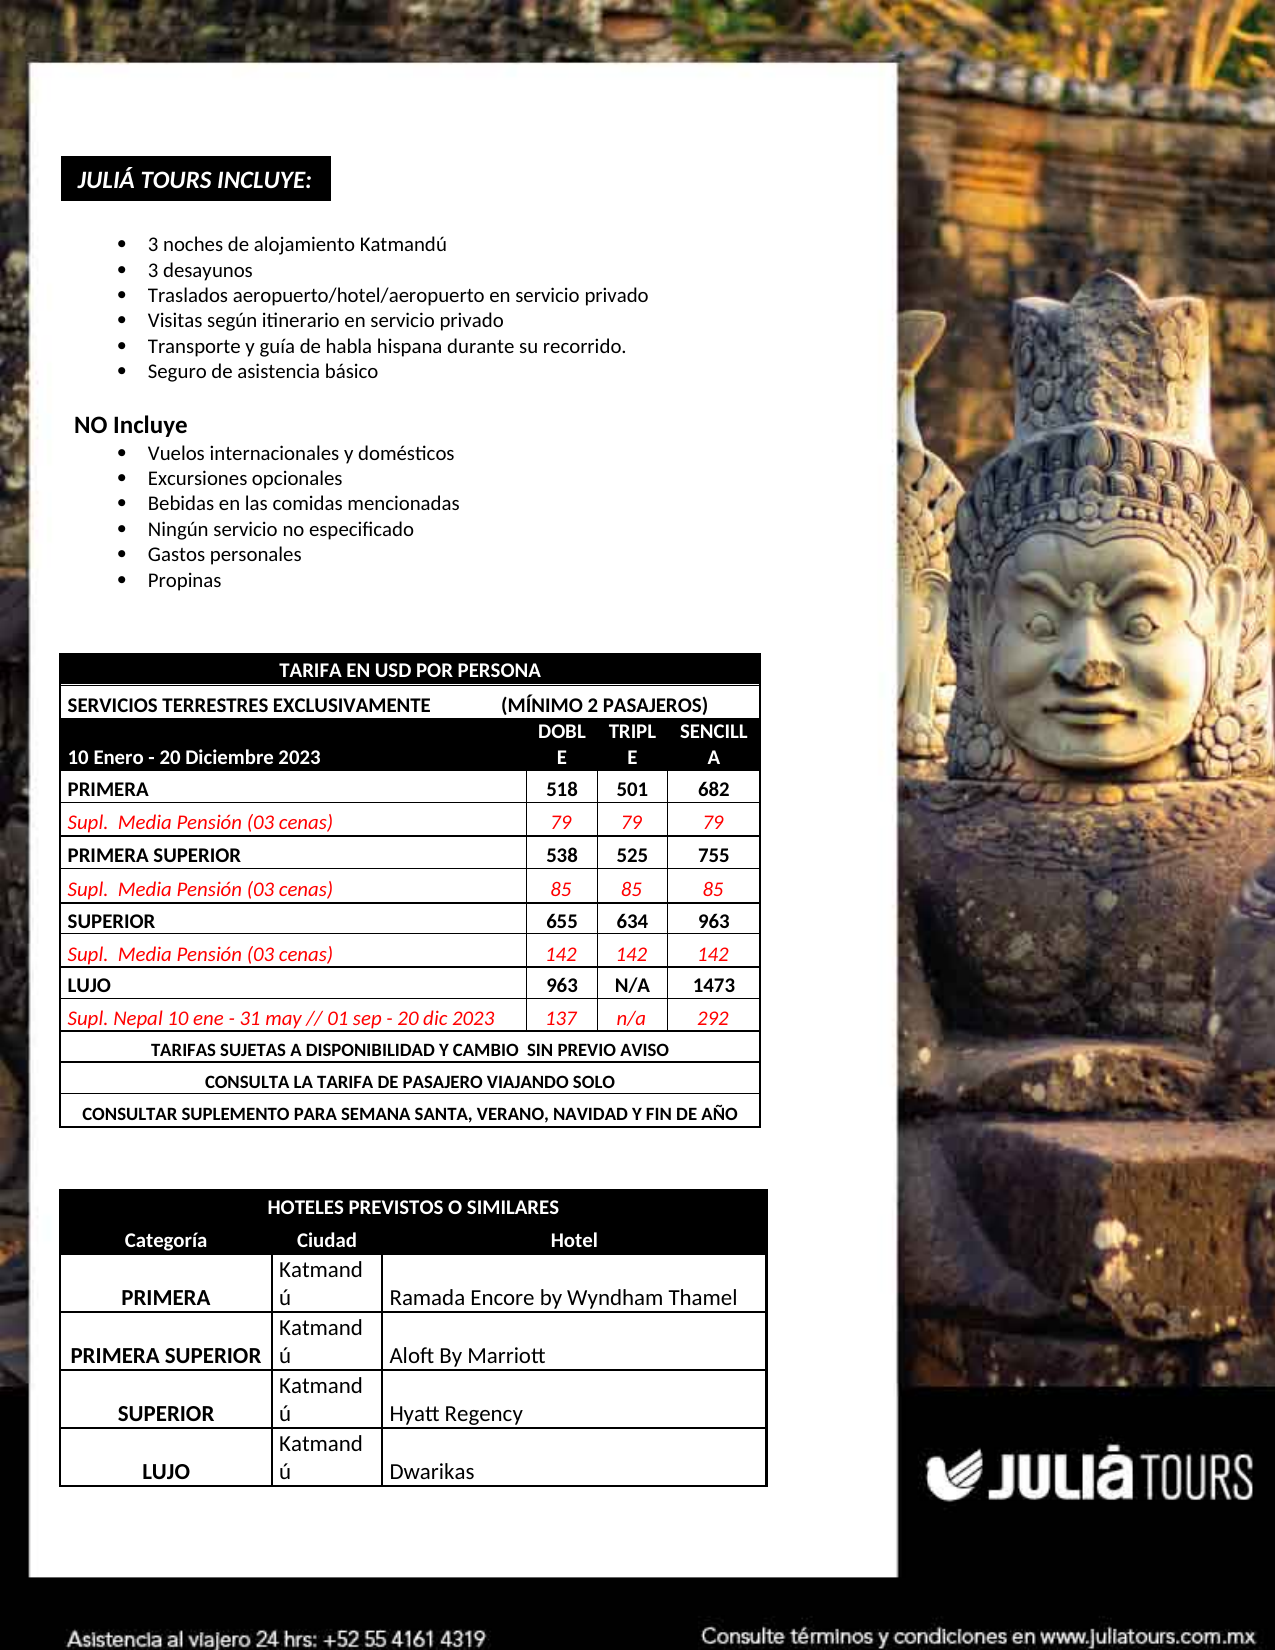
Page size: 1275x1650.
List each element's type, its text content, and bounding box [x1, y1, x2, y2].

table_cell TRIPLE [598, 719, 667, 769]
table_cell SUPERIOR [61, 904, 526, 933]
table_cell 10 Enero - 20 Diciembre 2023 [61, 719, 526, 769]
table_cell Katmandú [273, 1429, 381, 1485]
table_cell 79 [598, 803, 667, 835]
table_cell DOBLE [527, 719, 597, 769]
list Seguro de asistencia básico [118, 358, 871, 384]
list Traslados aeropuerto/hotel/aeropuerto en servicio privado [118, 282, 871, 308]
picture [0, 0, 1275, 1650]
table_header HOTELES PREVISTOS O SIMILARES [61, 1191, 765, 1220]
table_cell 963 [527, 968, 597, 997]
table_cell 682 [668, 771, 759, 802]
table_cell Katmandú [273, 1313, 381, 1369]
table_cell 142 [598, 934, 667, 966]
table_cell 292 [668, 999, 759, 1030]
table_cell 85 [668, 869, 759, 902]
table_cell 755 [668, 837, 759, 868]
table_cell Supl. Media Pensión (03 cenas) [61, 803, 526, 835]
table_cell 655 [527, 904, 597, 933]
list Excursiones opcionales [118, 465, 871, 491]
table_cell Hotel [383, 1221, 765, 1253]
table_cell 501 [598, 771, 667, 802]
table_cell n/a [598, 999, 667, 1030]
table_cell LUJO [61, 1429, 271, 1485]
text NO Incluye [74, 409, 871, 440]
table_cell Dwarikas [383, 1429, 765, 1485]
table_cell 525 [598, 837, 667, 868]
table_cell TARIFAS SUJETAS A DISPONIBILIDAD Y CAMBIO SIN PREVIO AVISO [61, 1032, 759, 1061]
table_cell 538 [527, 837, 597, 868]
list 3 desayunos [118, 257, 871, 282]
table_cell Supl. Media Pensión (03 cenas) [61, 934, 526, 966]
list Gastos personales [118, 541, 871, 567]
list Transporte y guía de habla hispana durante su recorrido. [118, 333, 871, 358]
table_cell 79 [527, 803, 597, 835]
table_cell PRIMERA [61, 771, 526, 802]
table_cell N/A [598, 968, 667, 997]
table_cell Categoría [61, 1221, 271, 1253]
table_cell Aloft By Marriott [383, 1313, 765, 1369]
table_cell Hyatt Regency [383, 1371, 765, 1427]
table_cell Katmandú [273, 1255, 381, 1311]
table_cell SUPERIOR [61, 1371, 271, 1427]
table_cell 79 [668, 803, 759, 835]
table_cell PRIMERA SUPERIOR [61, 1313, 271, 1369]
table_cell 1473 [668, 968, 759, 997]
list Visitas según itinerario en servicio privado [118, 308, 871, 333]
table_cell LUJO [61, 968, 526, 997]
table_cell Ciudad [272, 1221, 382, 1253]
table_header TARIFA EN USD POR PERSONA [61, 655, 759, 684]
list Ningún servicio no especificado [118, 516, 871, 541]
list Propinas [118, 567, 871, 592]
list Vuelos internacionales y domésticos [118, 440, 871, 465]
table_cell 518 [527, 771, 597, 802]
table_cell PRIMERA SUPERIOR [61, 837, 526, 868]
table_cell Katmandú [273, 1371, 381, 1427]
table_cell 142 [527, 934, 597, 966]
table_cell 634 [598, 904, 667, 933]
table_cell SENCILLA [668, 719, 759, 769]
table_cell Supl. Media Pensión (03 cenas) [61, 869, 526, 902]
table_cell CONSULTA LA TARIFA DE PASAJERO VIAJANDO SOLO [61, 1063, 759, 1093]
table_cell CONSULTAR SUPLEMENTO PARA SEMANA SANTA, VERANO, NAVIDAD Y FIN DE AÑO [61, 1094, 759, 1126]
table_cell Supl. Nepal 10 ene - 31 may // 01 sep - 20 dic 2023 [61, 999, 526, 1030]
table_cell 85 [527, 869, 597, 902]
table_cell Ramada Encore by Wyndham Thamel [383, 1255, 765, 1311]
list Bebidas en las comidas mencionadas [118, 491, 871, 516]
table_cell PRIMERA [61, 1255, 271, 1311]
table_cell SERVICIOS TERRESTRES EXCLUSIVAMENTE (MÍNIMO 2 PASAJEROS) [61, 686, 759, 717]
list 3 noches de alojamiento Katmandú [118, 231, 871, 257]
table_cell 85 [598, 869, 667, 902]
table_cell 142 [668, 934, 759, 966]
table_cell 137 [527, 999, 597, 1030]
table_cell 963 [668, 904, 759, 933]
